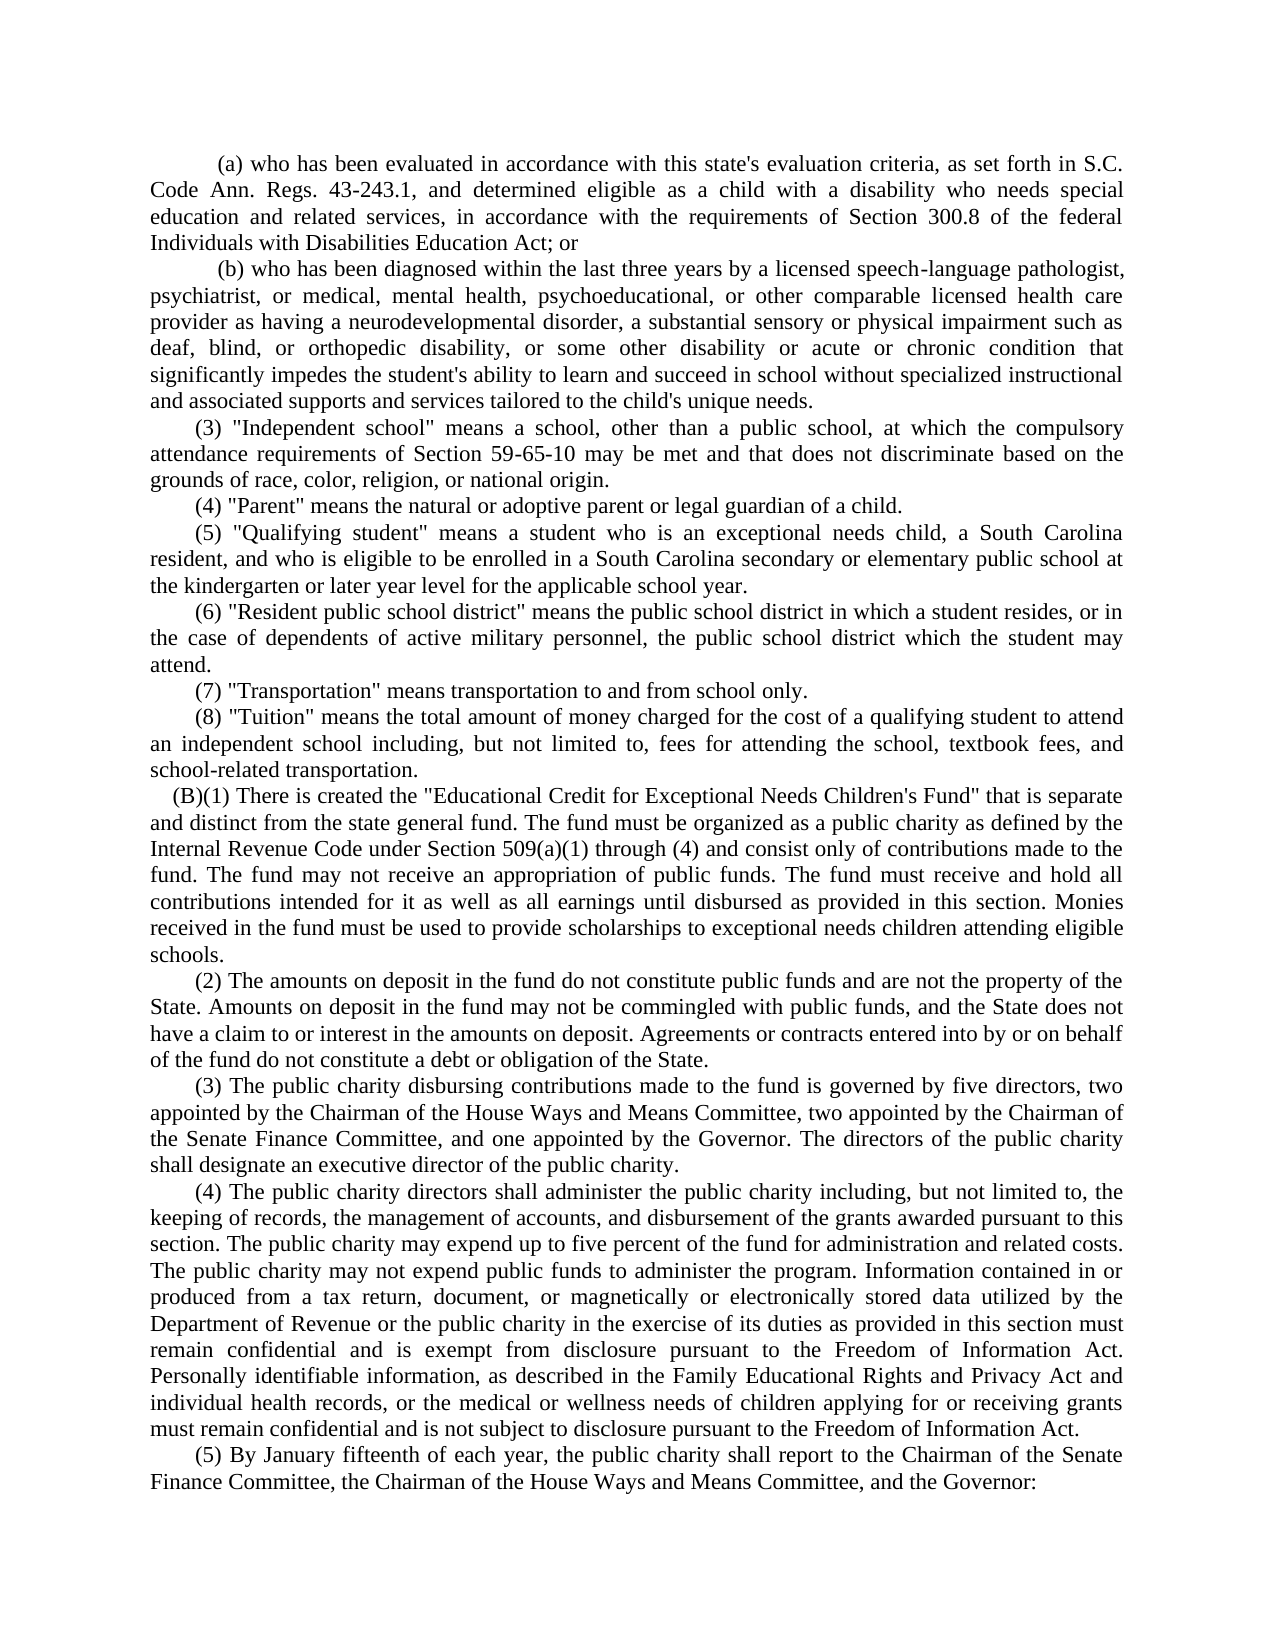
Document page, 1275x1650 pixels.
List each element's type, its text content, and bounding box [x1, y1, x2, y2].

text (b) who has been diagnosed within the last three years by a licensed speech-language pathologist, psychiatrist, or medical, mental health, psychoeducational, or other comparable licensed health care provider as having a neurodevelopmental disorder, a substantial sensory or physical impairment such as deaf, blind, or orthopedic disability, or some other disability or acute or chronic condition that significantly impedes the student's ability to learn and succeed in school without specialized instructional and associated supports and services tailored to the child's unique needs. [150, 255, 1125, 413]
text (4) The public charity directors shall administer the public charity including, but not limited to, the keeping of records, the management of accounts, and disbursement of the grants awarded pursuant to this section. The public charity may expend up to five percent of the fund for administration and related costs. The public charity may not expend public funds to administer the program. Information contained in or produced from a tax return, document, or magnetically or electronically stored data utilized by the Department of Revenue or the public charity in the exercise of its duties as provided in this section must remain confidential and is exempt from disclosure pursuant to the Freedom of Information Act. Personally identifiable information, as described in the Family Educational Rights and Privacy Act and individual health records, or the medical or wellness needs of children applying for or receiving grants must remain confidential and is not subject to disclosure pursuant to the Freedom of Information Act. [150, 1178, 1125, 1441]
text (6) "Resident public school district" means the public school district in which a student resides, or in the case of dependents of active military personnel, the public school district which the student may attend. [150, 598, 1125, 677]
text (8) "Tuition" means the total amount of money charged for the cost of a qualifying student to attend an independent school including, but not limited to, fees for attending the school, textbook fees, and school-related transportation. [150, 703, 1125, 782]
text (5) "Qualifying student" means a student who is an exceptional needs child, a South Carolina resident, and who is eligible to be enrolled in a South Carolina secondary or elementary public school at the kindergarten or later year level for the applicable school year. [150, 519, 1125, 598]
text (3) The public charity disbursing contributions made to the fund is governed by five directors, two appointed by the Chairman of the House Ways and Means Committee, two appointed by the Chairman of the Senate Finance Committee, and one appointed by the Governor. The directors of the public charity shall designate an executive director of the public charity. [150, 1072, 1125, 1178]
text (4) "Parent" means the natural or adoptive parent or legal guardian of a child. [150, 493, 1125, 519]
text (5) By January fifteenth of each year, the public charity shall report to the Chairman of the Senate Finance Committee, the Chairman of the House Ways and Means Committee, and the Governor: [150, 1441, 1125, 1494]
text (3) "Independent school" means a school, other than a public school, at which the compulsory attendance requirements of Section 59-65-10 may be met and that does not discriminate based on the grounds of race, color, religion, or national origin. [150, 413, 1125, 493]
text (7) "Transportation" means transportation to and from school only. [150, 677, 1125, 703]
text (2) The amounts on deposit in the fund do not constitute public funds and are not the property of the State. Amounts on deposit in the fund may not be commingled with public funds, and the State does not have a claim to or interest in the amounts on deposit. Agreements or contracts entered into by or on behalf of the fund do not constitute a debt or obligation of the State. [150, 967, 1125, 1072]
text (B)(1) There is created the "Educational Credit for Exceptional Needs Children's Fund" that is separate and distinct from the state general fund. The fund must be organized as a public charity as defined by the Internal Revenue Code under Section 509(a)(1) through (4) and consist only of contributions made to the fund. The fund may not receive an appropriation of public funds. The fund must receive and hold all contributions intended for it as well as all earnings until disbursed as provided in this section. Monies received in the fund must be used to provide scholarships to exceptional needs children attending eligible schools. [150, 782, 1125, 967]
text (a) who has been evaluated in accordance with this state's evaluation criteria, as set forth in S.C. Code Ann. Regs. 43-243.1, and determined eligible as a child with a disability who needs special education and related services, in accordance with the requirements of Section 300.8 of the federal Individuals with Disabilities Education Act; or [150, 150, 1125, 255]
